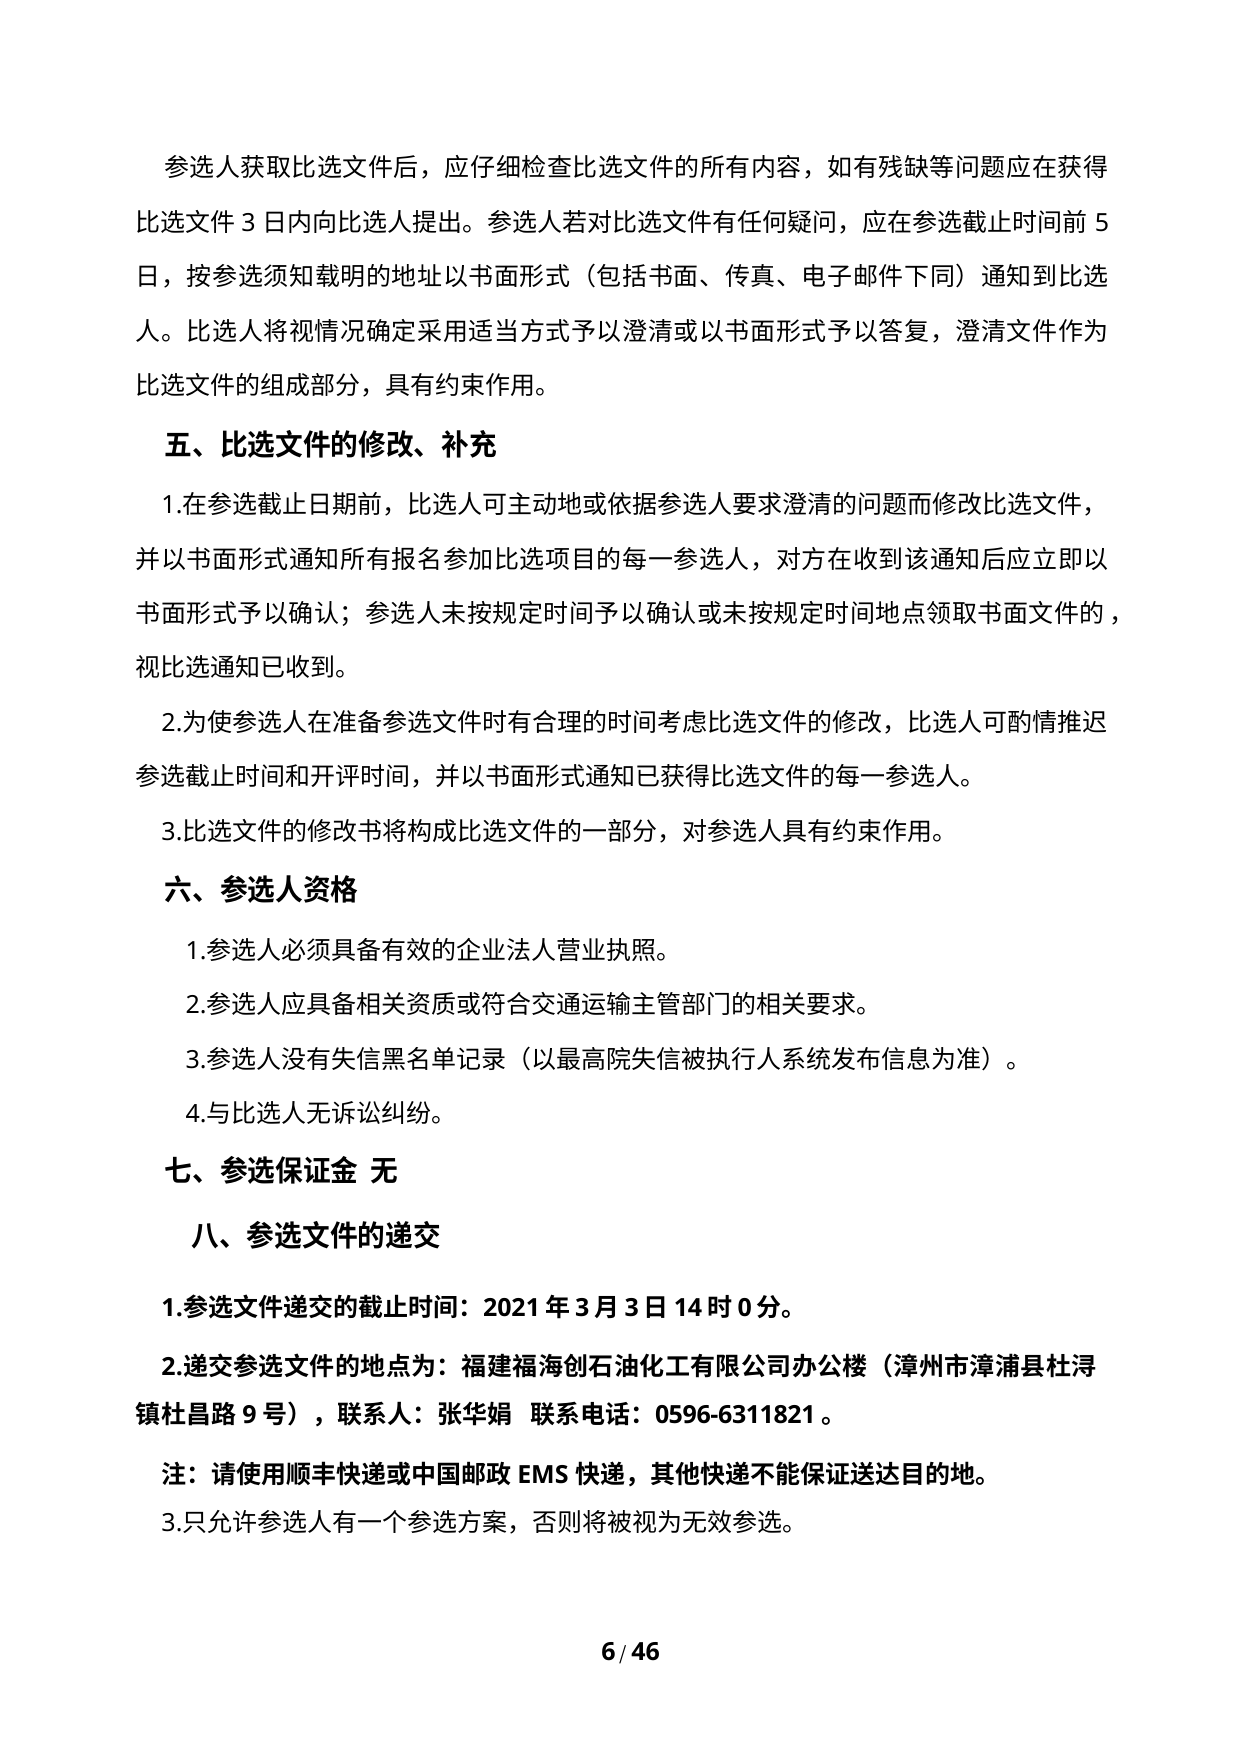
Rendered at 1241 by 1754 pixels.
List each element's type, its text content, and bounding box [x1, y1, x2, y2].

text 八、参选文件的递交 [135, 1213, 1121, 1255]
text 2.参选人应具备相关资质或符合交通运输主管部门的相关要求。 [135, 985, 1121, 1021]
text 3.比选文件的修改书将构成比选文件的一部分，对参选人具有约束作用。 [135, 811, 1109, 847]
text 参选人获取比选文件后，应仔细检查比选文件的所有内容，如有残缺等问题应在获得比选文件 3 日内向比选人提出。参选人若对比选文件有任何疑问，应在参选截止时间前 5 日，按参选须知载明的地址以书面形式（包括书面、传真、电子邮件下同）通知到比选人。比选人将视情况确定采用适当方式予以澄清或以书面形式予以答复，澄清文件作为比选文件的组成部分，具有约束作用。 [135, 148, 1109, 402]
subtitle 注：请使用顺丰快递或中国邮政 EMS 快递，其他快递不能保证送达目的地。 [135, 1454, 1110, 1490]
text 3.参选人没有失信黑名单记录（以最高院失信被执行人系统发布信息为准）。 [135, 1039, 1121, 1075]
text 六、参选人资格 [135, 867, 1121, 909]
text 五、比选文件的修改、补充 [135, 421, 1121, 464]
text 1.在参选截止日期前，比选人可主动地或依据参选人要求澄清的问题而修改比选文件，并以书面形式通知所有报名参加比选项目的每一参选人，对方在收到该通知后应立即以书面形式予以确认；参选人未按规定时间予以确认或未按规定时间地点领取书面文件的，视比选通知已收到。 [135, 485, 1109, 684]
subtitle 1.参选文件递交的截止时间：2021年3月3日14时0分。 [135, 1287, 1110, 1324]
text 1.参选人必须具备有效的企业法人营业执照。 [135, 930, 1121, 967]
subtitle 2.递交参选文件的地点为：福建福海创石油化工有限公司办公楼（漳州市漳浦县杜浔镇杜昌路9号），联系人：张华娟 联系电话：0596-6311821 。 [135, 1347, 1110, 1431]
text 2.为使参选人在准备参选文件时有合理的时间考虑比选文件的修改，比选人可酌情推迟参选截止时间和开评时间，并以书面形式通知已获得比选文件的每一参选人。 [135, 702, 1109, 793]
text 七、参选保证金 无 [135, 1148, 1109, 1190]
text 4.与比选人无诉讼纠纷。 [135, 1093, 1121, 1130]
text 3.只允许参选人有一个参选方案，否则将被视为无效参选。 [135, 1502, 1109, 1538]
